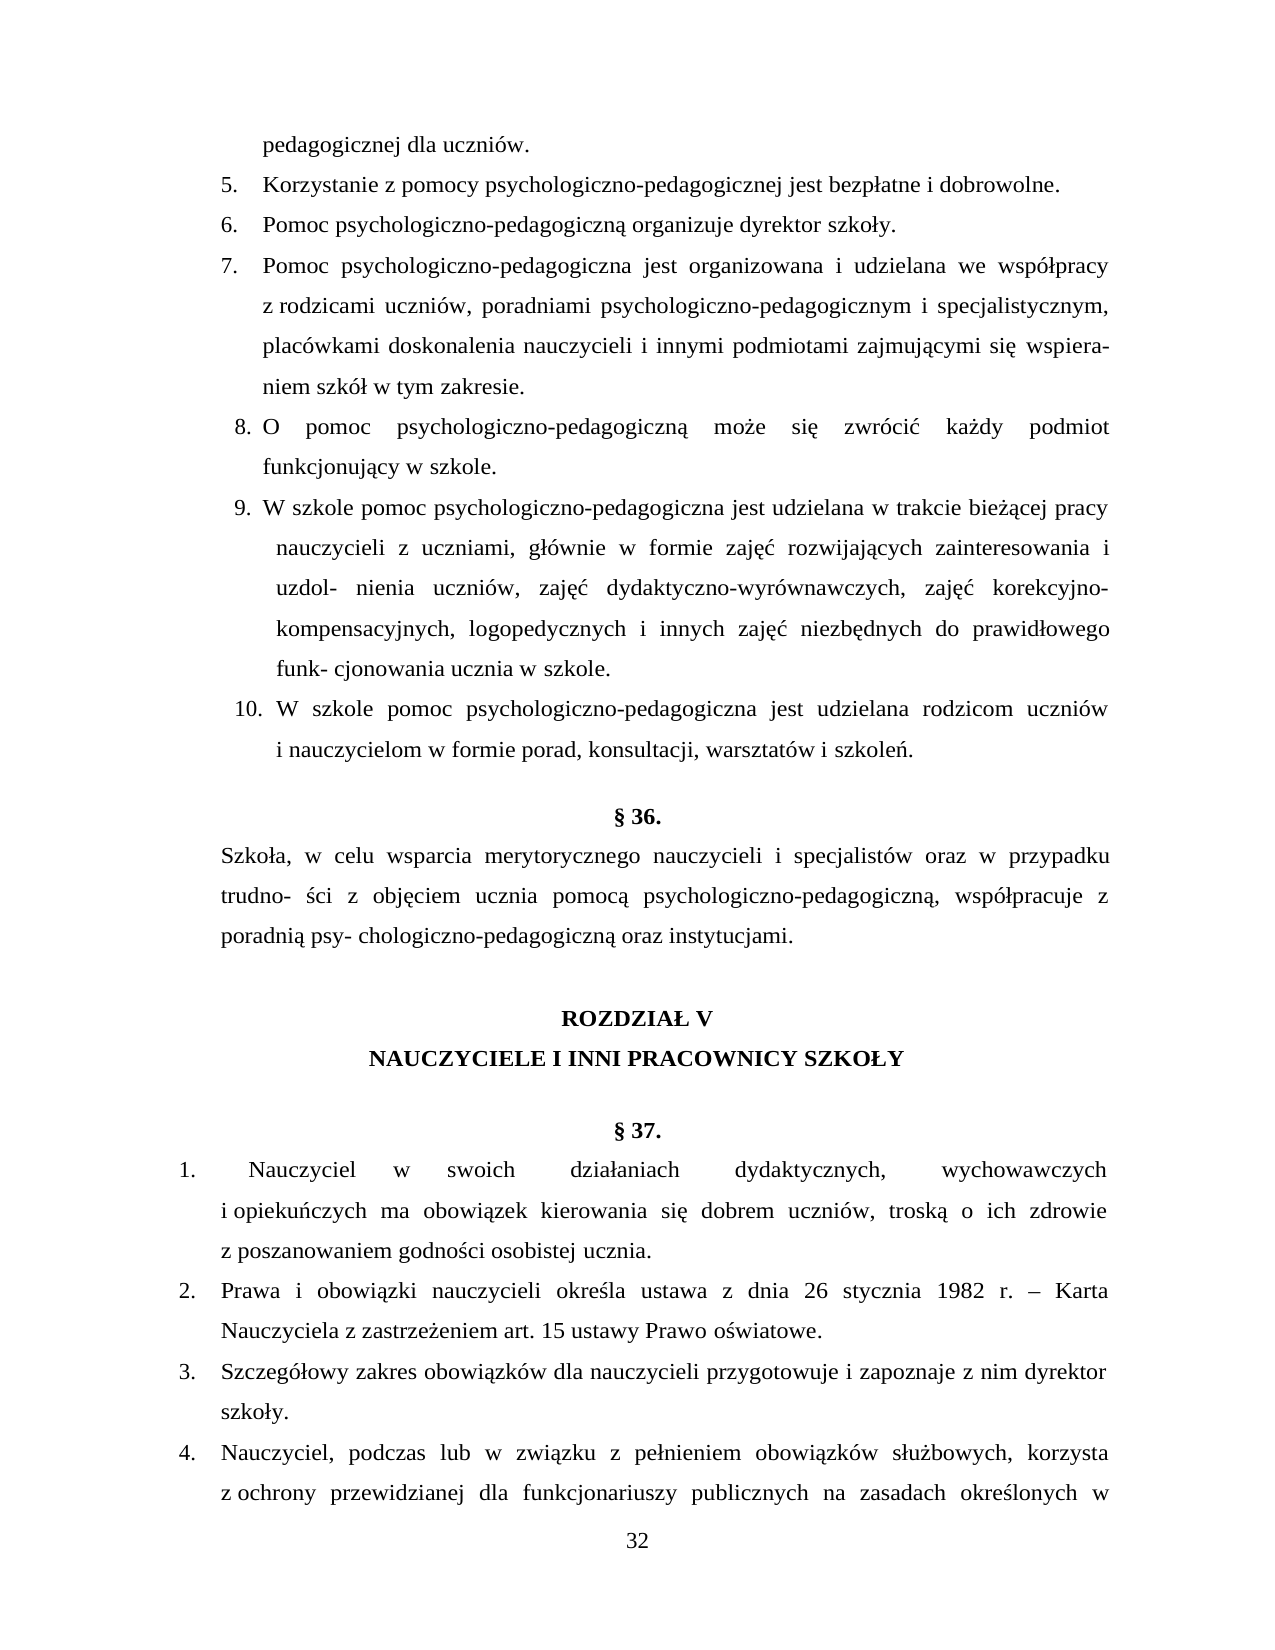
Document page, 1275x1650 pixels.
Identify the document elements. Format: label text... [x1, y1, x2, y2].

list Prawa i obowiązki nauczycieli określa ustawa z dnia 26 stycznia 1982 r. – Karta Nauczyciela z zastrzeżeniem art. 15 ustawy Prawo oświatowe. [179, 1277, 1109, 1344]
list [179, 1438, 1110, 1505]
list W szkole pomoc psychologiczno-pedagogiczna jest udzielana w trakcie bieżącej pracy nauczycieli z uczniami, głównie w formie zajęć rozwijających zainteresowania i uzdol- nienia uczniów, zajęć dydaktyczno-wyrównawczych, zajęć korekcyjno- kompensacyjnych, logopedycznych i innych zajęć niezbędnych do prawidłowego funk- cjonowania ucznia w szkole. [234, 494, 1110, 681]
subtitle ROZDZIAŁ V [233, 1005, 1041, 1031]
subtitle § 36. [613, 803, 1123, 829]
list Nauczyciel w swoich działaniach dydaktycznych, wychowawczych i opiekuńczych ma obowiązek kierowania się dobrem uczniów, troską o ich zdrowie z poszanowaniem godności osobistej ucznia. [179, 1156, 1108, 1263]
list Szczegółowy zakres obowiązków dla nauczycieli przygotowuje i zapoznaje z nim dyrektor szkoły. [179, 1358, 1108, 1424]
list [221, 131, 1110, 158]
text NAUCZYCIELE I INNI PRACOWNICY SZKOŁY [233, 1045, 1040, 1072]
list W szkole pomoc psychologiczno-pedagogiczna jest udzielana rodzicom uczniów i nauczycielom w formie porad, konsultacji, warsztatów i szkoleń. [234, 695, 1109, 762]
text § 37. [613, 1117, 1123, 1143]
text Szkoła, w celu wsparcia merytorycznego nauczycieli i specjalistów oraz w przypadku trudno- ści z objęciem ucznia pomocą psychologiczno-pedagogiczną, współpracuje z poradnią psy- chologiczno-pedagogiczną oraz instytucjami. [221, 842, 1110, 949]
list Pomoc psychologiczno-pedagogiczna jest organizowana i udzielana we współpracy z rodzicami uczniów, poradniami psychologiczno-pedagogicznym i specjalistycznym, placówkami doskonalenia nauczycieli i innymi podmiotami zajmującymi się wspiera- niem szkół w tym zakresie. [221, 252, 1110, 399]
list Korzystanie z pomocy psychologiczno-pedagogicznej jest bezpłatne i dobrowolne. [221, 172, 1123, 198]
list O pomoc psychologiczno-pedagogiczną może się zwrócić każdy podmiot funkcjonujący w szkole. [234, 413, 1110, 480]
list Pomoc psychologiczno-pedagogiczną organizuje dyrektor szkoły. [221, 211, 1123, 237]
